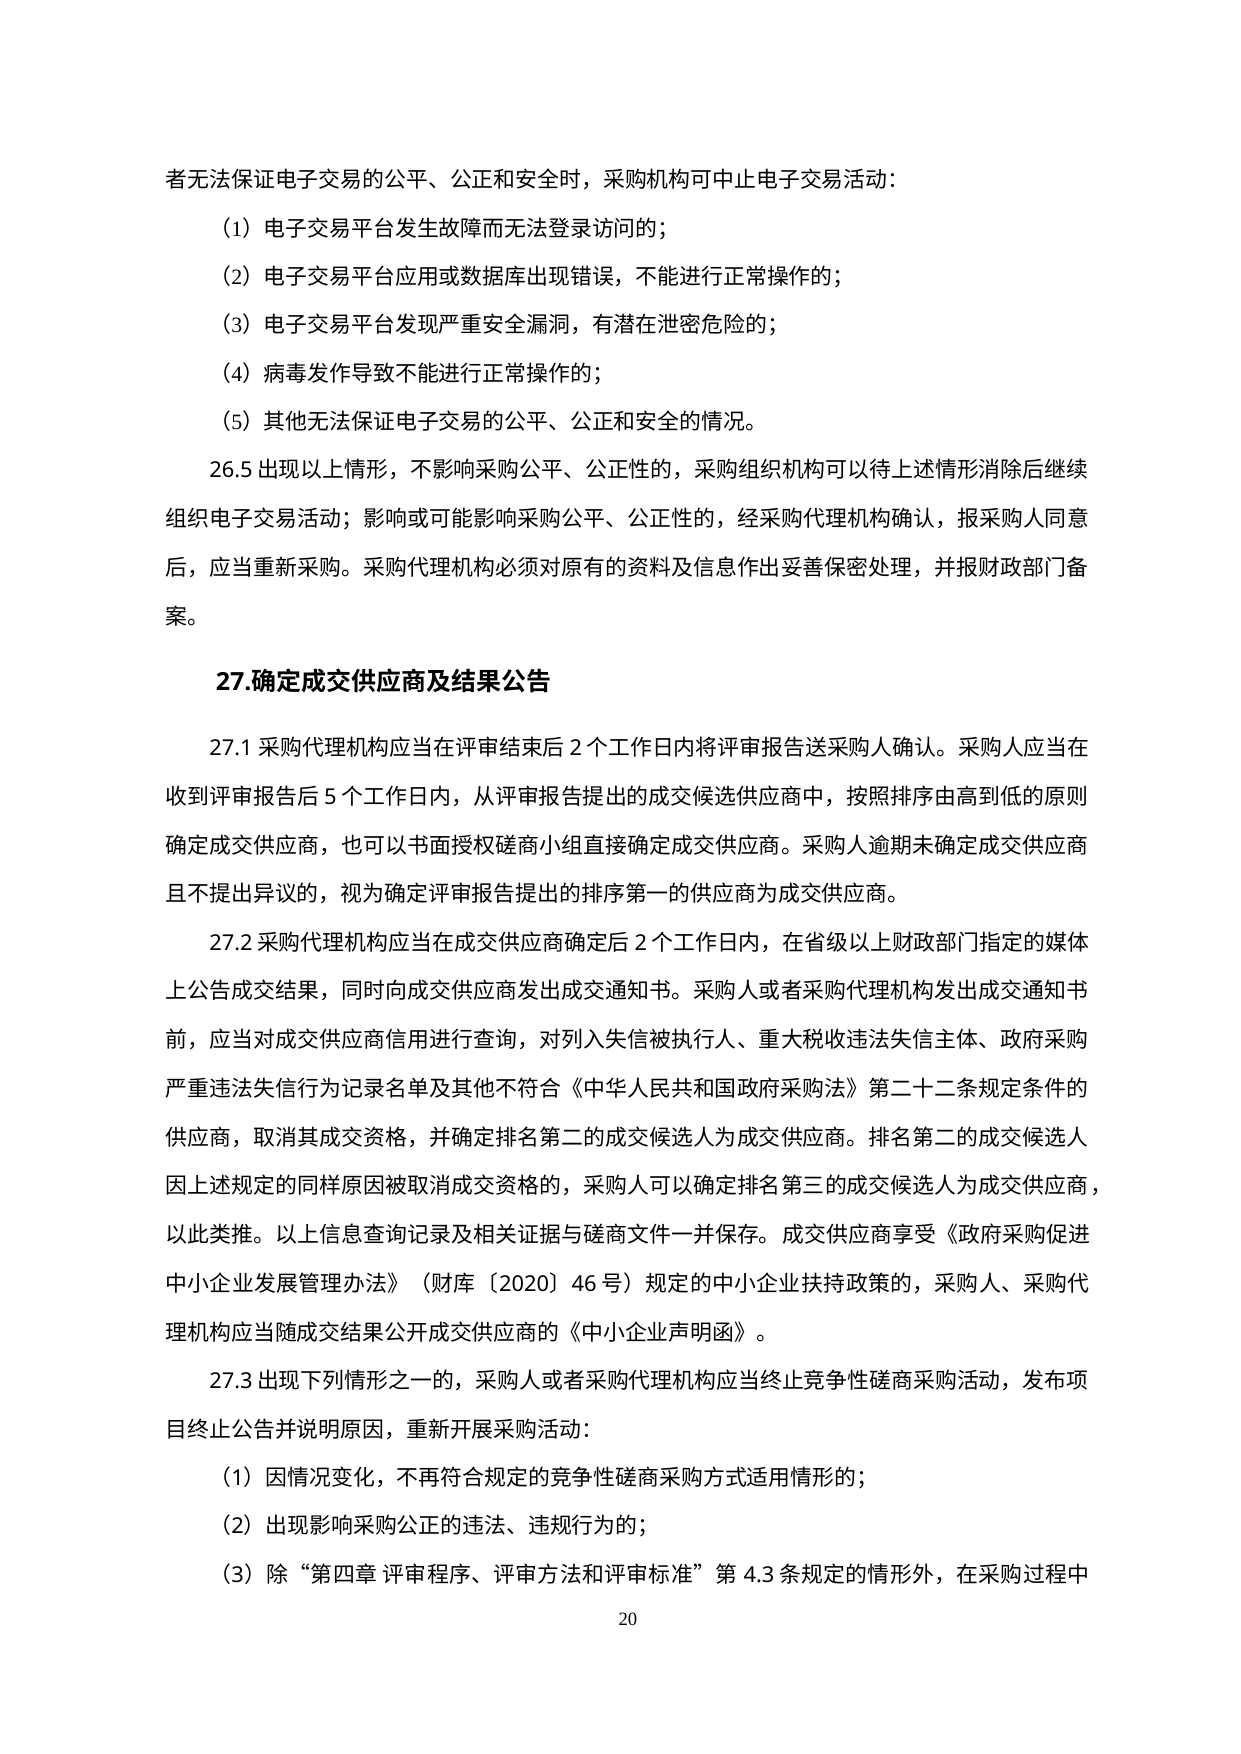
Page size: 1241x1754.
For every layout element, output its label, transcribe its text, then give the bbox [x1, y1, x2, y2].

text （1）因情况变化，不再符合规定的竞争性磋商采购方式适用情形的； [165, 1460, 1090, 1492]
text （4）病毒发作导致不能进行正常操作的； [165, 355, 1090, 388]
text 27.确定成交供应商及结果公告 [165, 647, 1090, 712]
text 27.2采购代理机构应当在成交供应商确定后2个工作日内，在省级以上财政部门指定的媒体上公告成交结果，同时向成交供应商发出成交通知书。采购人或者采购代理机构发出成交通知书前，应当对成交供应商信用进行查询，对列入失信被执行人、重大税收违法失信主体、政府采购严重违法失信行为记录名单及其他不符合《中华人民共和国政府采购法》第二十二条规定条件的供应商，取消其成交资格，并确定排名第二的成交候选人为成交供应商。排名第二的成交候选人因上述规定的同样原因被取消成交资格的，采购人可以确定排名第三的成交候选人为成交供应商，以此类推。以上信息查询记录及相关证据与磋商文件一并保存。成交供应商享受《政府采购促进中小企业发展管理办法》（财库〔2020〕46号）规定的中小企业扶持政策的，采购人、采购代理机构应当随成交结果公开成交供应商的《中小企业声明函》。 [165, 924, 1090, 1347]
text （1）电子交易平台发生故障而无法登录访问的； [165, 210, 1090, 243]
text 26.5出现以上情形，不影响采购公平、公正性的，采购组织机构可以待上述情形消除后继续组织电子交易活动；影响或可能影响采购公平、公正性的，经采购代理机构确认，报采购人同意后，应当重新采购。采购代理机构必须对原有的资料及信息作出妥善保密处理，并报财政部门备案。 [165, 452, 1090, 631]
text 27.1 采购代理机构应当在评审结束后2个工作日内将评审报告送采购人确认。采购人应当在收到评审报告后5个工作日内，从评审报告提出的成交候选供应商中，按照排序由高到低的原则确定成交供应商，也可以书面授权磋商小组直接确定成交供应商。采购人逾期未确定成交供应商且不提出异议的，视为确定评审报告提出的排序第一的供应商为成交供应商。 [165, 730, 1090, 908]
text （3）电子交易平台发现严重安全漏洞，有潜在泄密危险的； [165, 307, 1090, 339]
text （2）出现影响采购公正的违法、违规行为的； [165, 1508, 1090, 1541]
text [165, 1556, 1090, 1589]
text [165, 162, 1090, 194]
text 27.3出现下列情形之一的，采购人或者采购代理机构应当终止竞争性磋商采购活动，发布项目终止公告并说明原因，重新开展采购活动： [165, 1363, 1090, 1444]
text （2）电子交易平台应用或数据库出现错误，不能进行正常操作的； [165, 259, 1090, 291]
text （5）其他无法保证电子交易的公平、公正和安全的情况。 [165, 404, 1090, 436]
